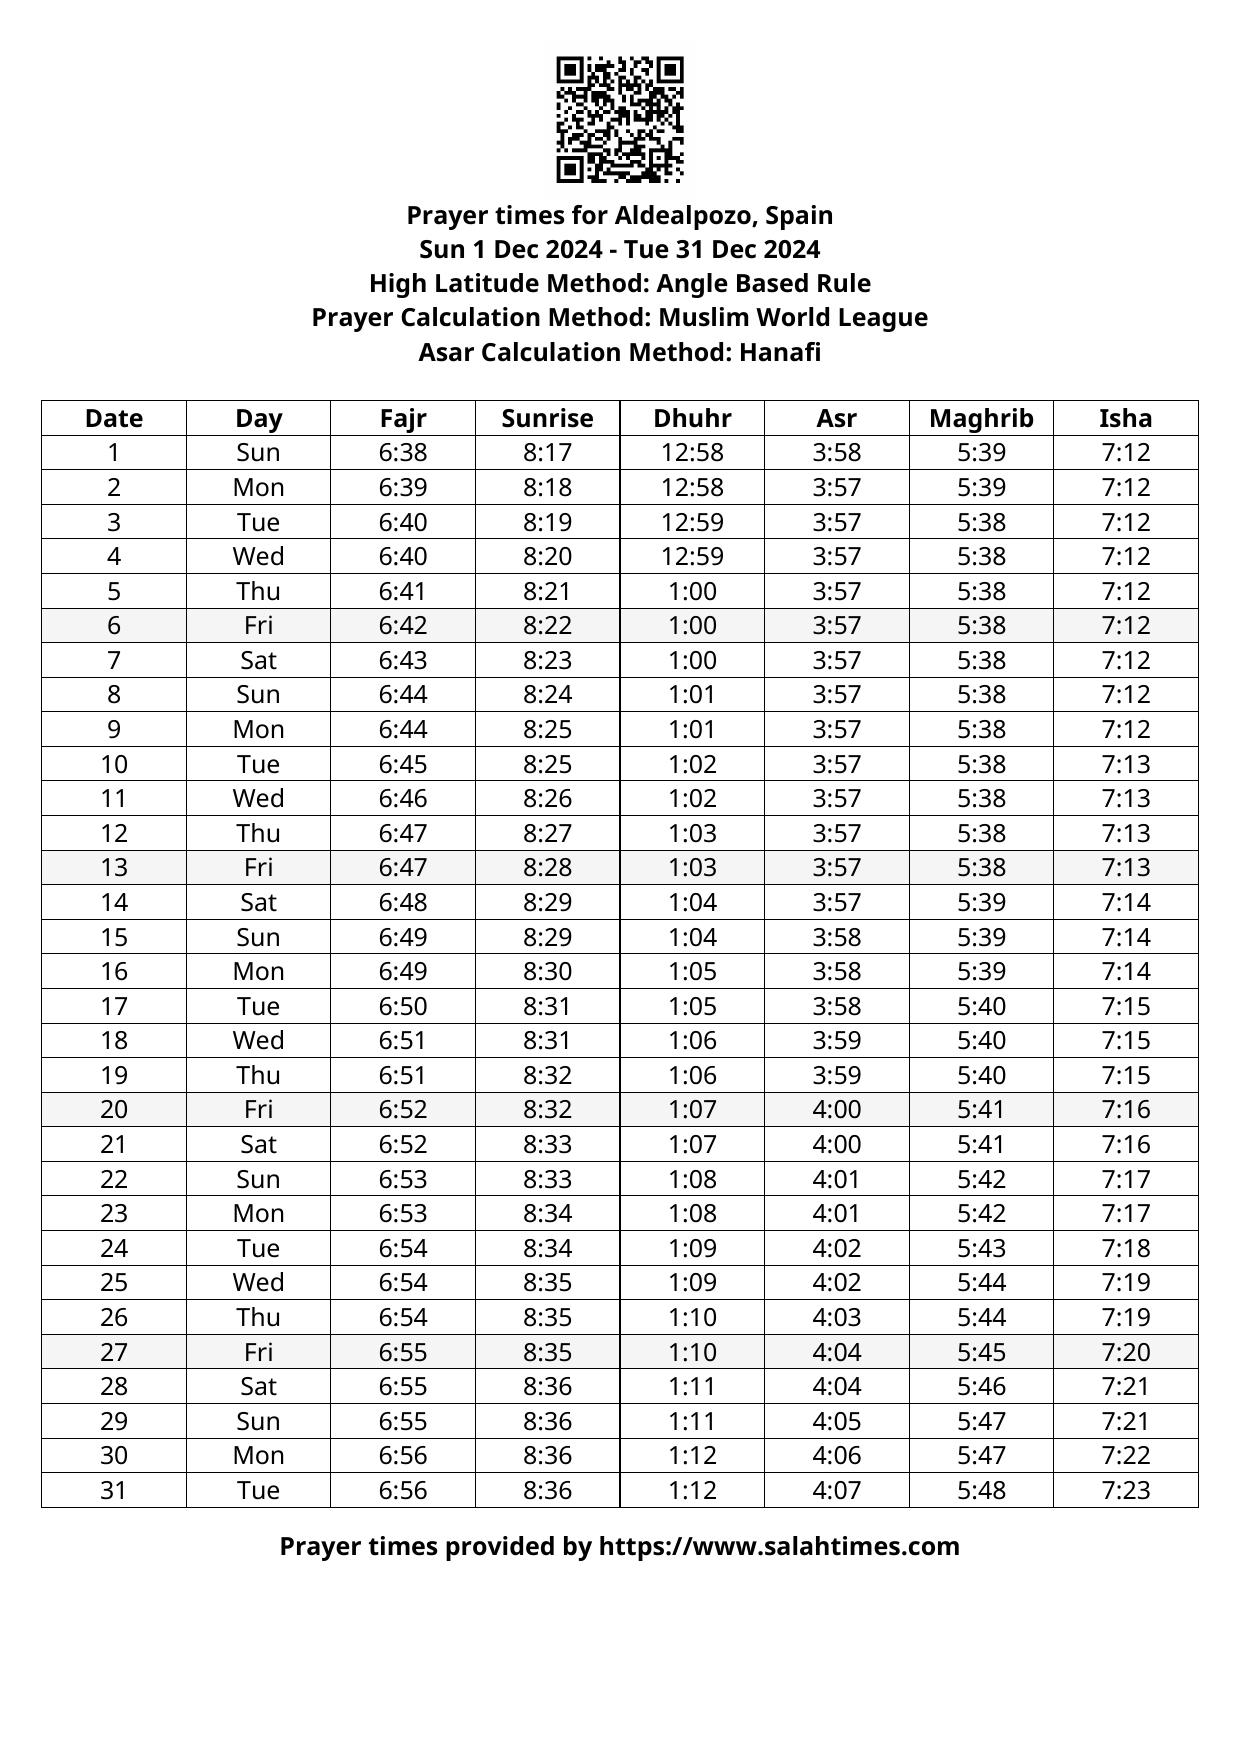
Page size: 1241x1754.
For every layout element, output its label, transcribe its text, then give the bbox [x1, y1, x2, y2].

table_cell 6:46 [331, 781, 475, 815]
table_cell 17 [42, 989, 186, 1022]
table_cell 7:12 [1054, 643, 1198, 677]
table_cell 11 [42, 781, 186, 815]
table_cell 6:44 [331, 712, 475, 746]
table_cell Tue [187, 505, 330, 538]
table_cell 8:34 [476, 1196, 619, 1230]
table_cell 7:20 [1054, 1335, 1198, 1368]
table_cell 5:47 [910, 1439, 1053, 1472]
text High Latitude Method: Angle Based Rule [42, 266, 1198, 300]
table_cell 9 [42, 712, 186, 746]
table_cell Sun [187, 436, 330, 469]
table_cell 1:09 [621, 1266, 764, 1299]
table_cell 3:58 [765, 954, 909, 988]
table_cell 1:07 [621, 1127, 764, 1161]
table_cell 3:57 [765, 678, 909, 711]
table_cell 4:00 [765, 1093, 909, 1126]
table_cell 1:11 [621, 1369, 764, 1403]
table_cell 5:38 [910, 781, 1053, 815]
table_cell 27 [42, 1335, 186, 1368]
table_cell 6:53 [331, 1162, 475, 1195]
table_header Dhuhr [621, 401, 764, 434]
table_cell 30 [42, 1439, 186, 1472]
table_cell 5:39 [910, 920, 1053, 953]
table_header Fajr [331, 401, 475, 434]
table_cell 5:38 [910, 574, 1053, 607]
table_cell 6:54 [331, 1231, 475, 1264]
table_cell 19 [42, 1058, 186, 1092]
table_cell 7:17 [1054, 1162, 1198, 1195]
table_cell 26 [42, 1300, 186, 1334]
table_cell 8:35 [476, 1335, 619, 1368]
table_cell 1:09 [621, 1231, 764, 1264]
table_cell 7:18 [1054, 1231, 1198, 1264]
table_cell 8:27 [476, 816, 619, 849]
table_cell 3:58 [765, 436, 909, 469]
table_cell Sat [187, 885, 330, 919]
table_cell 1:02 [621, 747, 764, 780]
table_cell 14 [42, 885, 186, 919]
table_cell 1:06 [621, 1024, 764, 1057]
table_cell 7:12 [1054, 574, 1198, 607]
table_cell 8:24 [476, 678, 619, 711]
table_cell 3:57 [765, 539, 909, 573]
table_cell 8:26 [476, 781, 619, 815]
table_cell 8:33 [476, 1127, 619, 1161]
table_cell 3:58 [765, 920, 909, 953]
table_cell Wed [187, 781, 330, 815]
table_cell 8:35 [476, 1300, 619, 1334]
table_cell 8:31 [476, 1024, 619, 1057]
table_cell Mon [187, 1196, 330, 1230]
table_cell Tue [187, 1473, 330, 1507]
table_cell 5:41 [910, 1127, 1053, 1161]
text Sun 1 Dec 2024 - Tue 31 Dec 2024 [42, 232, 1198, 266]
table_cell Wed [187, 1024, 330, 1057]
table_cell 3:57 [765, 781, 909, 815]
table_cell 12:59 [621, 539, 764, 573]
table_cell 5:38 [910, 609, 1053, 642]
table_cell Thu [187, 816, 330, 849]
table_cell 1:03 [621, 851, 764, 884]
table_cell 12 [42, 816, 186, 849]
table_cell 8:32 [476, 1093, 619, 1126]
table_cell 4:00 [765, 1127, 909, 1161]
text Prayer Calculation Method: Muslim World League [42, 300, 1198, 334]
table_cell 4:07 [765, 1473, 909, 1507]
table_cell 8:28 [476, 851, 619, 884]
table_cell 1:00 [621, 574, 764, 607]
table_header Isha [1054, 401, 1198, 434]
table_cell 7:12 [1054, 470, 1198, 504]
table_cell 6:50 [331, 989, 475, 1022]
table_cell 6:40 [331, 505, 475, 538]
table_cell 1:07 [621, 1093, 764, 1126]
table_cell 8:17 [476, 436, 619, 469]
table_cell 8:36 [476, 1404, 619, 1437]
table_cell 5:48 [910, 1473, 1053, 1507]
table_cell 6 [42, 609, 186, 642]
text Asar Calculation Method: Hanafi [42, 334, 1198, 368]
table_cell 1:02 [621, 781, 764, 815]
table_cell 8:23 [476, 643, 619, 677]
table_cell 6:52 [331, 1093, 475, 1126]
table_cell 5:47 [910, 1404, 1053, 1437]
table_cell 21 [42, 1127, 186, 1161]
table_cell 3:57 [765, 816, 909, 849]
table_cell 7:21 [1054, 1369, 1198, 1403]
table_cell 28 [42, 1369, 186, 1403]
table_cell 1:00 [621, 643, 764, 677]
table_cell 8:21 [476, 574, 619, 607]
table_cell 24 [42, 1231, 186, 1264]
table_cell 3:59 [765, 1024, 909, 1057]
table_cell 7:16 [1054, 1093, 1198, 1126]
table_cell 5:38 [910, 747, 1053, 780]
table_header Maghrib [910, 401, 1053, 434]
table_cell 1:04 [621, 920, 764, 953]
table_cell 7:15 [1054, 989, 1198, 1022]
table_cell 6:43 [331, 643, 475, 677]
table_cell 4:02 [765, 1266, 909, 1299]
table_cell 8:29 [476, 885, 619, 919]
table_cell Sat [187, 643, 330, 677]
table_cell 7:22 [1054, 1439, 1198, 1472]
table_cell Fri [187, 1335, 330, 1368]
table_cell 6:55 [331, 1369, 475, 1403]
table_cell 1 [42, 436, 186, 469]
table_cell 2 [42, 470, 186, 504]
table_cell Tue [187, 747, 330, 780]
table_cell Fri [187, 851, 330, 884]
table_cell 6:55 [331, 1335, 475, 1368]
table_cell 4:01 [765, 1162, 909, 1195]
table_cell Sat [187, 1127, 330, 1161]
table_cell 6:48 [331, 885, 475, 919]
table_cell 7:12 [1054, 678, 1198, 711]
table_cell Mon [187, 1439, 330, 1472]
table_cell Mon [187, 712, 330, 746]
table_cell Fri [187, 609, 330, 642]
table_cell 6:49 [331, 920, 475, 953]
table_cell 1:04 [621, 885, 764, 919]
table_cell 7:14 [1054, 954, 1198, 988]
table_cell 6:44 [331, 678, 475, 711]
table_cell 8:32 [476, 1058, 619, 1092]
table_cell Thu [187, 574, 330, 607]
table_cell 7:12 [1054, 539, 1198, 573]
table_cell 5:38 [910, 816, 1053, 849]
table_cell 7:12 [1054, 609, 1198, 642]
table_cell 1:03 [621, 816, 764, 849]
table_cell 5:38 [910, 539, 1053, 573]
table_cell 1:12 [621, 1473, 764, 1507]
picture [542, 41, 699, 198]
table_cell 5:40 [910, 989, 1053, 1022]
table_cell 12:58 [621, 470, 764, 504]
table_cell 1:05 [621, 954, 764, 988]
table_cell 1:05 [621, 989, 764, 1022]
table_cell 13 [42, 851, 186, 884]
table_cell 6:52 [331, 1127, 475, 1161]
table_cell 5:45 [910, 1335, 1053, 1368]
table_cell 8:36 [476, 1439, 619, 1472]
table_cell 1:12 [621, 1439, 764, 1472]
table_cell 1:11 [621, 1404, 764, 1437]
table_cell 7 [42, 643, 186, 677]
table_cell 7:23 [1054, 1473, 1198, 1507]
table_cell Fri [187, 1093, 330, 1126]
table_cell 4:02 [765, 1231, 909, 1264]
table_cell 6:49 [331, 954, 475, 988]
table_cell 5:41 [910, 1093, 1053, 1126]
table_cell Wed [187, 539, 330, 573]
table_cell 5:44 [910, 1300, 1053, 1334]
table_cell 7:13 [1054, 781, 1198, 815]
table_cell 7:19 [1054, 1300, 1198, 1334]
table_cell 5:42 [910, 1196, 1053, 1230]
table_cell 5:43 [910, 1231, 1053, 1264]
table_cell Mon [187, 954, 330, 988]
table_cell Mon [187, 470, 330, 504]
table_cell 6:41 [331, 574, 475, 607]
table_cell Sun [187, 1404, 330, 1437]
table_cell 6:54 [331, 1266, 475, 1299]
table_cell 6:54 [331, 1300, 475, 1334]
table_cell 5:39 [910, 470, 1053, 504]
table_cell 6:40 [331, 539, 475, 573]
table_cell 6:38 [331, 436, 475, 469]
table_cell 3:57 [765, 574, 909, 607]
table_cell 25 [42, 1266, 186, 1299]
table_cell 3:57 [765, 470, 909, 504]
table_cell 1:08 [621, 1162, 764, 1195]
table_cell 1:08 [621, 1196, 764, 1230]
table_cell Tue [187, 989, 330, 1022]
table_cell 5:38 [910, 712, 1053, 746]
table_cell 6:55 [331, 1404, 475, 1437]
table_cell 1:10 [621, 1300, 764, 1334]
table_cell 8:34 [476, 1231, 619, 1264]
table_cell 8:19 [476, 505, 619, 538]
table_cell 8:29 [476, 920, 619, 953]
table_header Asr [765, 401, 909, 434]
table_cell 4:04 [765, 1335, 909, 1368]
table_cell 5:38 [910, 678, 1053, 711]
table_cell Thu [187, 1058, 330, 1092]
table_cell 5:38 [910, 643, 1053, 677]
table_cell 6:47 [331, 816, 475, 849]
table_cell 8:18 [476, 470, 619, 504]
table_cell 8:35 [476, 1266, 619, 1299]
table_cell Tue [187, 1231, 330, 1264]
table_cell 4:05 [765, 1404, 909, 1437]
table_cell 1:01 [621, 678, 764, 711]
table_cell 8 [42, 678, 186, 711]
table_cell 3:57 [765, 643, 909, 677]
table_cell 6:56 [331, 1439, 475, 1472]
table_cell 6:56 [331, 1473, 475, 1507]
table_cell 5:44 [910, 1266, 1053, 1299]
table_cell 8:36 [476, 1369, 619, 1403]
table_cell 5:40 [910, 1058, 1053, 1092]
table_cell 5:39 [910, 954, 1053, 988]
table_cell 7:16 [1054, 1127, 1198, 1161]
table_header Day [187, 401, 330, 434]
table_cell 8:25 [476, 712, 619, 746]
table_header Date [42, 401, 186, 434]
table_cell 8:36 [476, 1473, 619, 1507]
table_cell 7:14 [1054, 885, 1198, 919]
table_cell 7:12 [1054, 505, 1198, 538]
table_cell Sun [187, 920, 330, 953]
table_cell 7:13 [1054, 747, 1198, 780]
table_cell 29 [42, 1404, 186, 1437]
table_cell 12:58 [621, 436, 764, 469]
table_cell 31 [42, 1473, 186, 1507]
table_cell 4 [42, 539, 186, 573]
table_cell 10 [42, 747, 186, 780]
table_cell 23 [42, 1196, 186, 1230]
table_cell 3:57 [765, 885, 909, 919]
table_cell 3 [42, 505, 186, 538]
table_cell 20 [42, 1093, 186, 1126]
table_cell 8:31 [476, 989, 619, 1022]
table_cell 5:39 [910, 436, 1053, 469]
table_cell 8:33 [476, 1162, 619, 1195]
table_cell 3:57 [765, 851, 909, 884]
table_cell Thu [187, 1300, 330, 1334]
table_cell 7:21 [1054, 1404, 1198, 1437]
table_cell 5:46 [910, 1369, 1053, 1403]
table_cell 3:57 [765, 609, 909, 642]
table_cell 7:13 [1054, 851, 1198, 884]
table_cell 7:17 [1054, 1196, 1198, 1230]
table_cell 4:04 [765, 1369, 909, 1403]
table_cell 1:10 [621, 1335, 764, 1368]
table_cell 6:42 [331, 609, 475, 642]
table_cell 1:00 [621, 609, 764, 642]
table_cell 5:38 [910, 505, 1053, 538]
table_cell Sun [187, 678, 330, 711]
table_cell 7:19 [1054, 1266, 1198, 1299]
table_cell 8:30 [476, 954, 619, 988]
table_cell 7:15 [1054, 1024, 1198, 1057]
table_cell 1:06 [621, 1058, 764, 1092]
table_cell 6:45 [331, 747, 475, 780]
table_cell Sun [187, 1162, 330, 1195]
table_cell 16 [42, 954, 186, 988]
table_cell 6:47 [331, 851, 475, 884]
table_cell 3:58 [765, 989, 909, 1022]
table_cell 8:25 [476, 747, 619, 780]
table_cell 7:15 [1054, 1058, 1198, 1092]
table_cell 1:01 [621, 712, 764, 746]
table_cell 12:59 [621, 505, 764, 538]
table_cell 7:12 [1054, 712, 1198, 746]
table_cell Sat [187, 1369, 330, 1403]
table_cell 5:42 [910, 1162, 1053, 1195]
table_cell 18 [42, 1024, 186, 1057]
table_cell 4:03 [765, 1300, 909, 1334]
table_cell Wed [187, 1266, 330, 1299]
table_cell 8:22 [476, 609, 619, 642]
table_cell 6:39 [331, 470, 475, 504]
table_header Sunrise [476, 401, 619, 434]
table_cell 8:20 [476, 539, 619, 573]
table_cell 5 [42, 574, 186, 607]
table_cell 5:40 [910, 1024, 1053, 1057]
table_cell 3:57 [765, 505, 909, 538]
table_cell 7:13 [1054, 816, 1198, 849]
table_cell 6:51 [331, 1058, 475, 1092]
table_cell 3:59 [765, 1058, 909, 1092]
table_cell 15 [42, 920, 186, 953]
text Prayer times for Aldealpozo, Spain [42, 198, 1198, 232]
table_cell 4:06 [765, 1439, 909, 1472]
table_cell 3:57 [765, 747, 909, 780]
table_cell 4:01 [765, 1196, 909, 1230]
table_cell 5:38 [910, 851, 1053, 884]
table_cell 22 [42, 1162, 186, 1195]
table_cell 6:53 [331, 1196, 475, 1230]
table_cell 5:39 [910, 885, 1053, 919]
text Prayer times provided by https://www.salahtimes.com [42, 1528, 1198, 1563]
table_cell 6:51 [331, 1024, 475, 1057]
table_cell 7:12 [1054, 436, 1198, 469]
table_cell 7:14 [1054, 920, 1198, 953]
table_cell 3:57 [765, 712, 909, 746]
